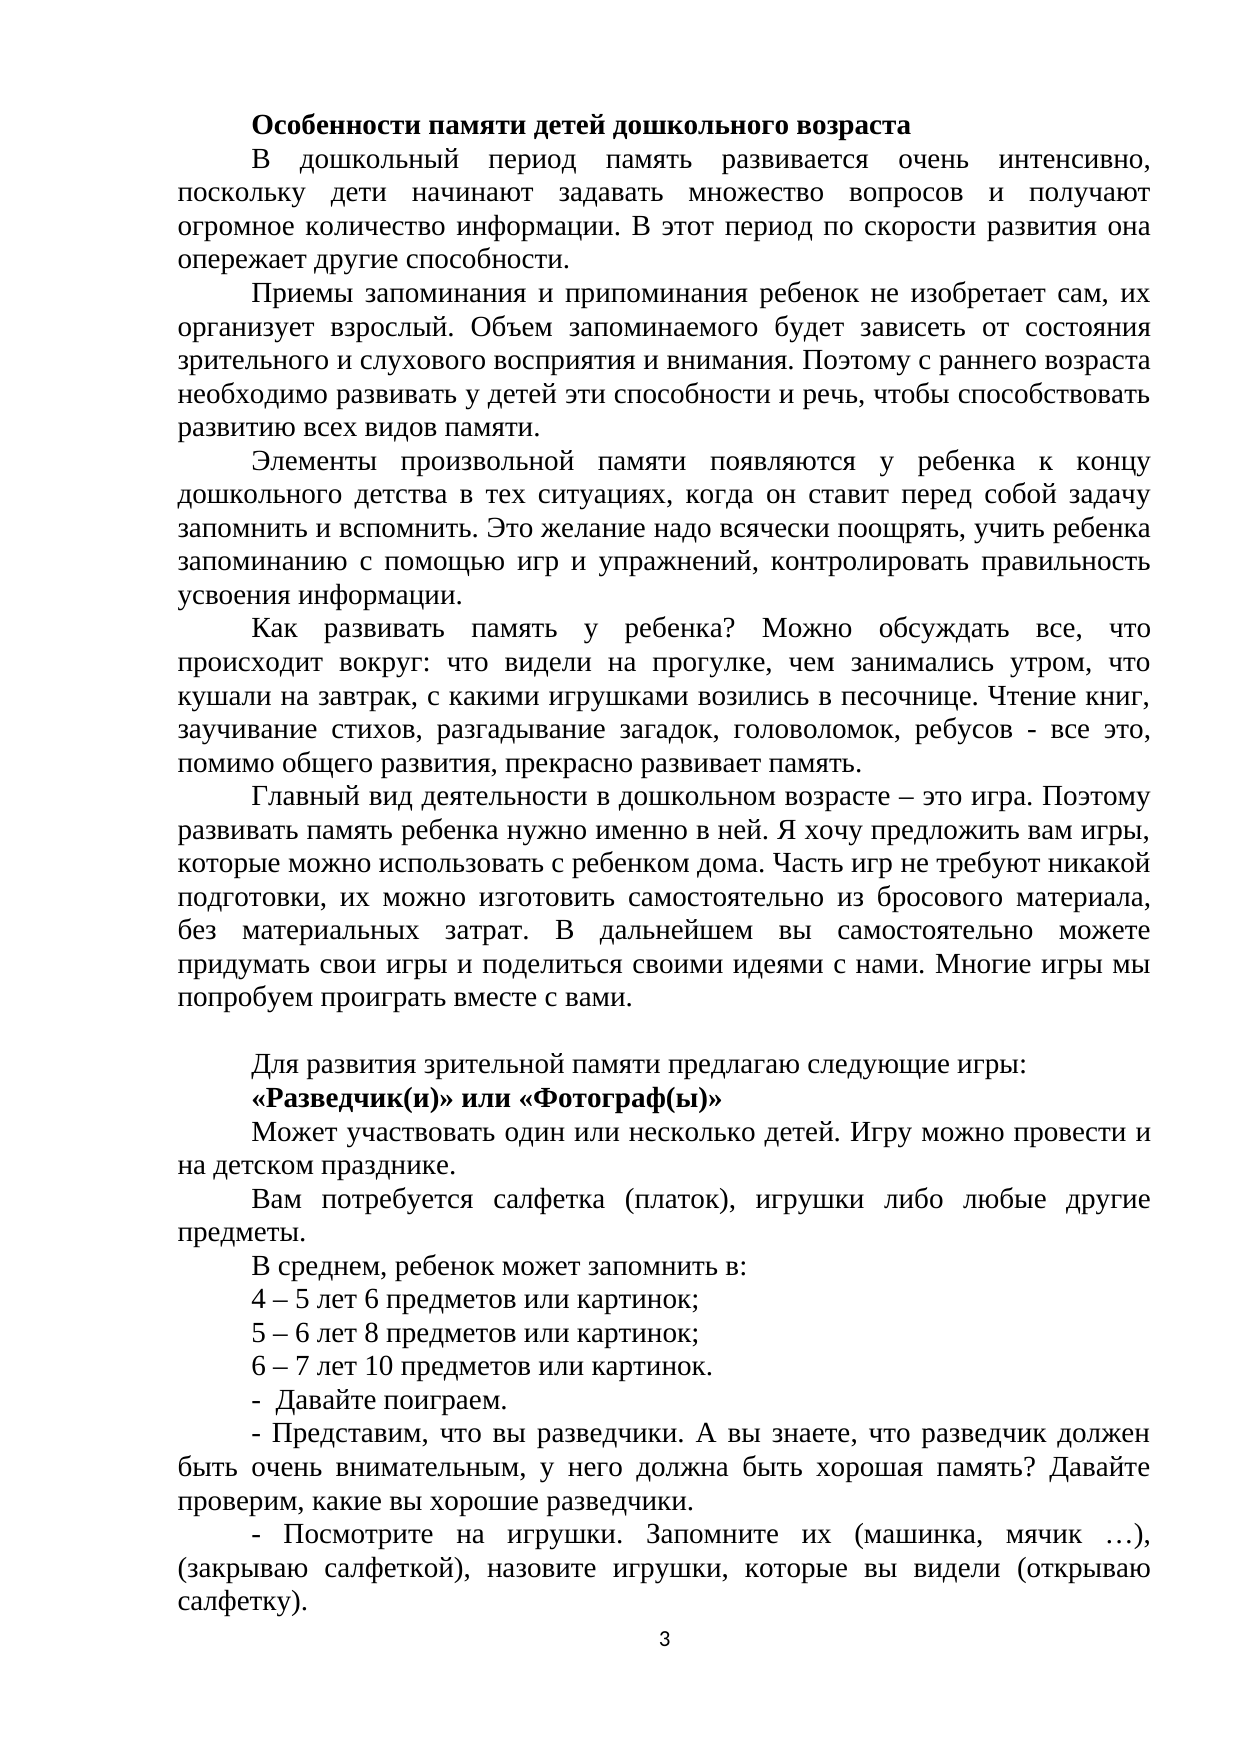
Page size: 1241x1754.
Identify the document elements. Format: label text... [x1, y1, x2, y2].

text Вам потребуется салфетка (платок), игрушки либо любые другие предметы. [177, 1181, 1152, 1248]
text Как развивать память у ребенка? Можно обсуждать все, что происходит вокруг: что видели на прогулке, чем занимались утром, что кушали на завтрак, с какими игрушками возились в песочнице. Чтение книг, заучивание стихов, разгадывание загадок, головоломок, ребусов - все это, помимо общего развития, прекрасно развивает память. [177, 611, 1152, 778]
text 4 – 5 лет 6 предметов или картинок; [177, 1281, 1152, 1315]
text Главный вид деятельности в дошкольном возрасте – это игра. Поэтому развивать память ребенка нужно именно в ней. Я хочу предложить вам игры, которые можно использовать с ребенком дома. Часть игр не требуют никакой подготовки, их можно изготовить самостоятельно из бросового материала, без материальных затрат. В дальнейшем вы самостоятельно можете придумать свои игры и поделиться своими идеями с нами. Многие игры мы попробуем проиграть вместе с вами. [177, 778, 1152, 1013]
text - Давайте поиграем. [177, 1382, 1152, 1416]
text - Представим, что вы разведчики. А вы знаете, что разведчик должен быть очень внимательным, у него должна быть хорошая память? Давайте проверим, какие вы хорошие разведчики. [177, 1416, 1152, 1516]
text В дошкольный период память развивается очень интенсивно, поскольку дети начинают задавать множество вопросов и получают огромное количество информации. В этот период по скорости развития она опережает другие способности. [177, 141, 1152, 275]
text - Посмотрите на игрушки. Запомните их (машинка, мячик …), (закрываю салфеткой), назовите игрушки, которые вы видели (открываю салфетку). [177, 1516, 1152, 1617]
text Приемы запоминания и припоминания ребенок не изобретает сам, их организует взрослый. Объем запоминаемого будет зависеть от состояния зрительного и слухового восприятия и внимания. Поэтому с раннего возраста необходимо развивать у детей эти способности и речь, чтобы способствовать развитию всех видов памяти. [177, 275, 1152, 443]
text 6 – 7 лет 10 предметов или картинок. [177, 1348, 1152, 1382]
text Особенности памяти детей дошкольного возраста [177, 107, 1152, 141]
text Элементы произвольной памяти появляются у ребенка к концу дошкольного детства в тех ситуациях, когда он ставит перед собой задачу запомнить и вспомнить. Это желание надо всячески поощрять, учить ребенка запоминанию с помощью игр и упражнений, контролировать правильность усвоения информации. [177, 443, 1152, 611]
text Для развития зрительной памяти предлагаю следующие игры: [177, 1047, 1152, 1080]
text Может участвовать один или несколько детей. Игру можно провести и на детском празднике. [177, 1114, 1152, 1181]
text «Разведчик(и)» или «Фотограф(ы)» [177, 1080, 1152, 1114]
text 5 – 6 лет 8 предметов или картинок; [177, 1315, 1152, 1348]
text В среднем, ребенок может запомнить в: [177, 1248, 1152, 1281]
